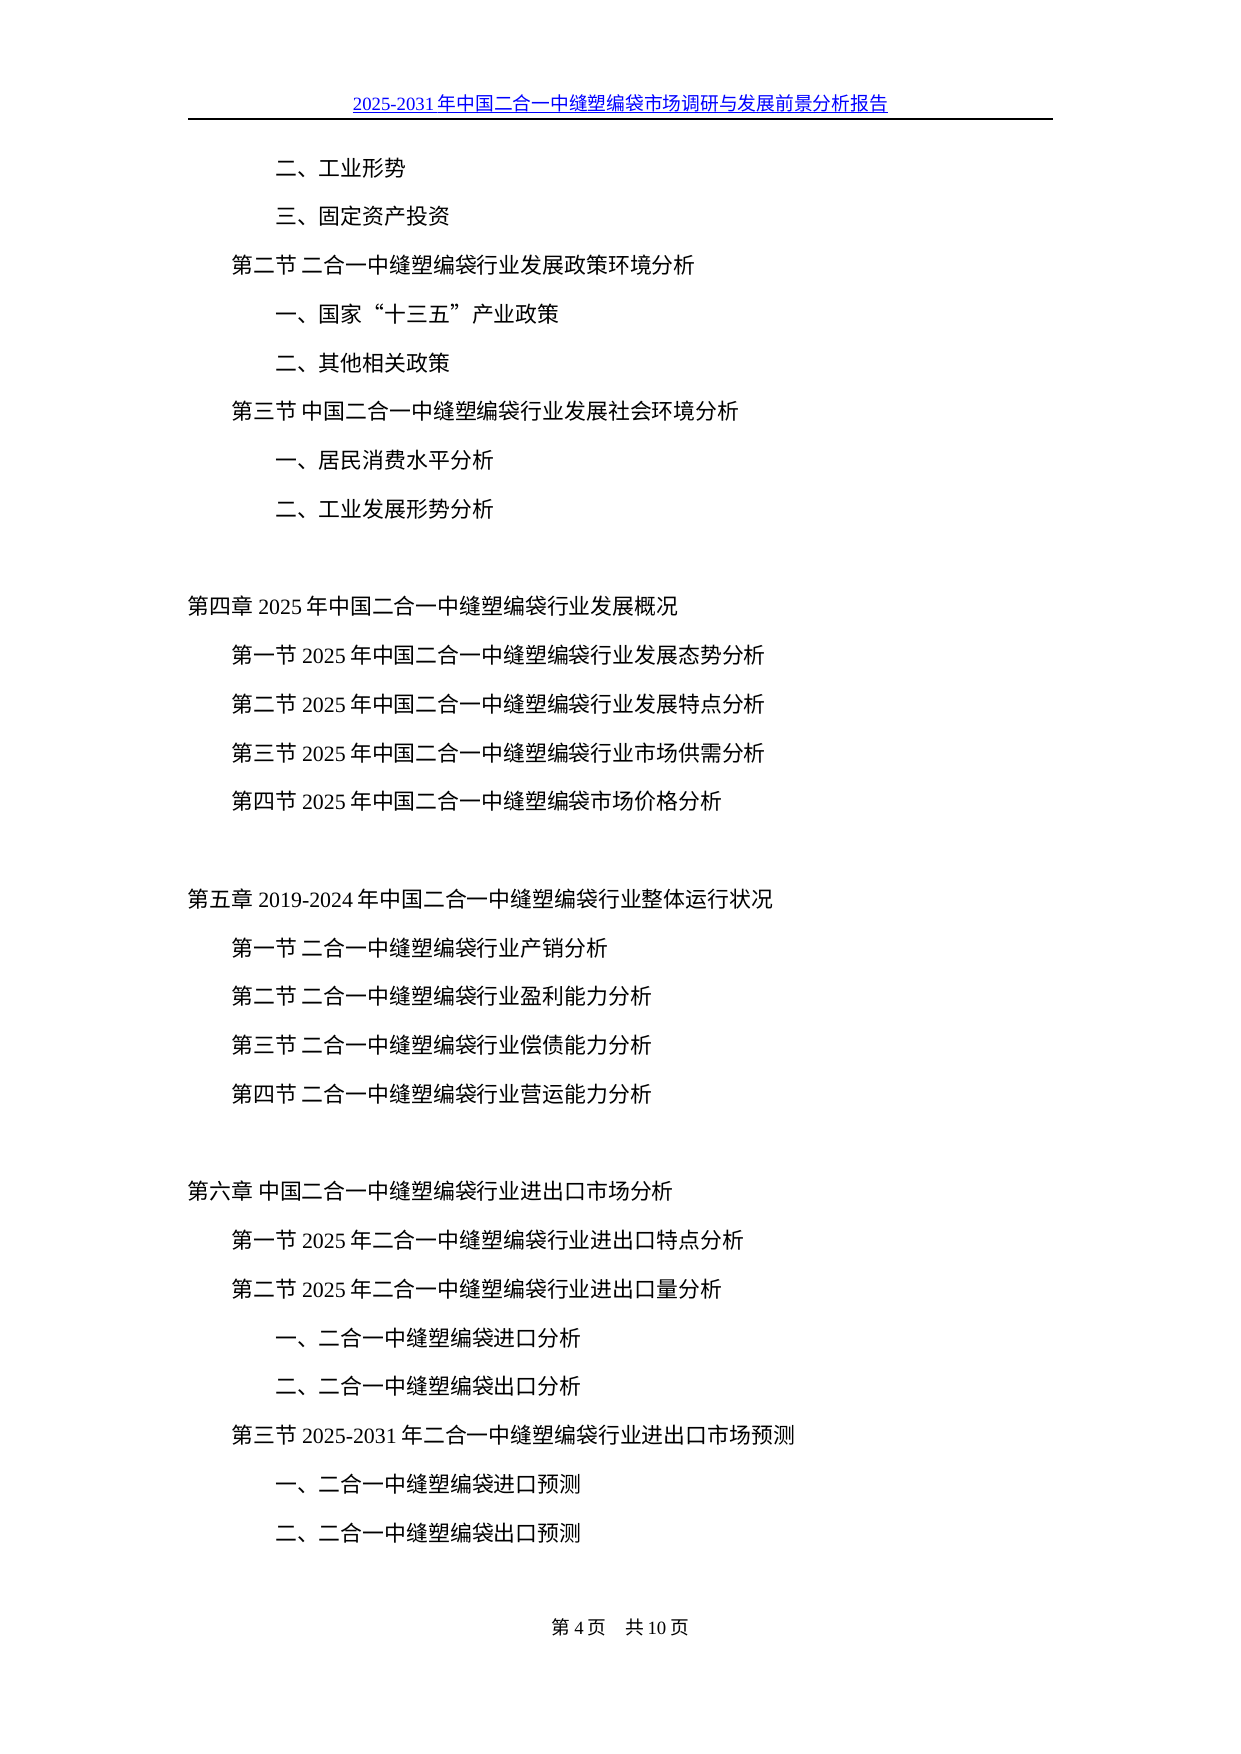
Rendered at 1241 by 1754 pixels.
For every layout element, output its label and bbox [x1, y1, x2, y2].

text [187, 150, 1053, 1548]
